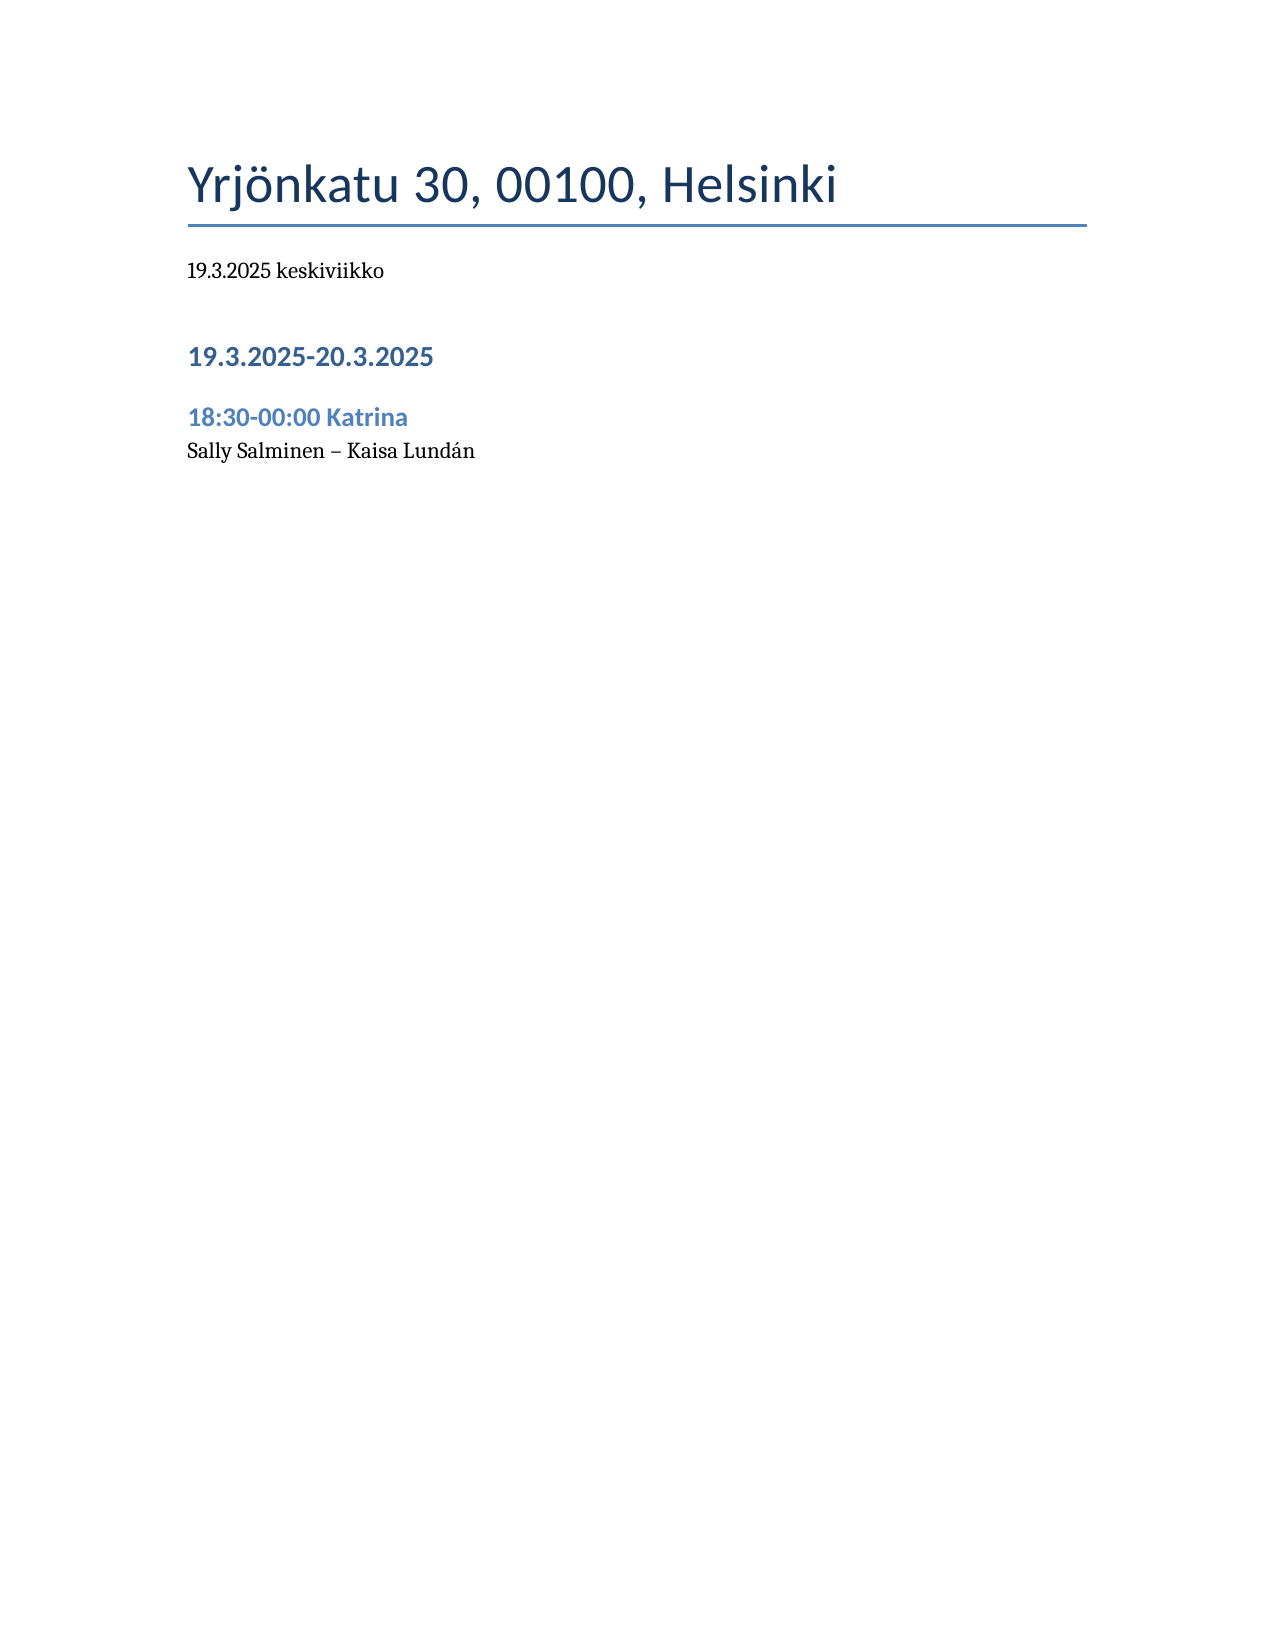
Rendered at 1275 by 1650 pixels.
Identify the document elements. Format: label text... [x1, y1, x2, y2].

subtitle 18:30-00:00 Katrina [187, 400, 1087, 433]
subtitle 19.3.2025-20.3.2025 [187, 338, 1087, 374]
text Sally Salminen – Kaisa Lundán [187, 438, 1087, 464]
text 19.3.2025 keskiviikko [187, 258, 1087, 284]
title Yrjönkatu 30, 00100, Helsinki [187, 150, 1087, 227]
